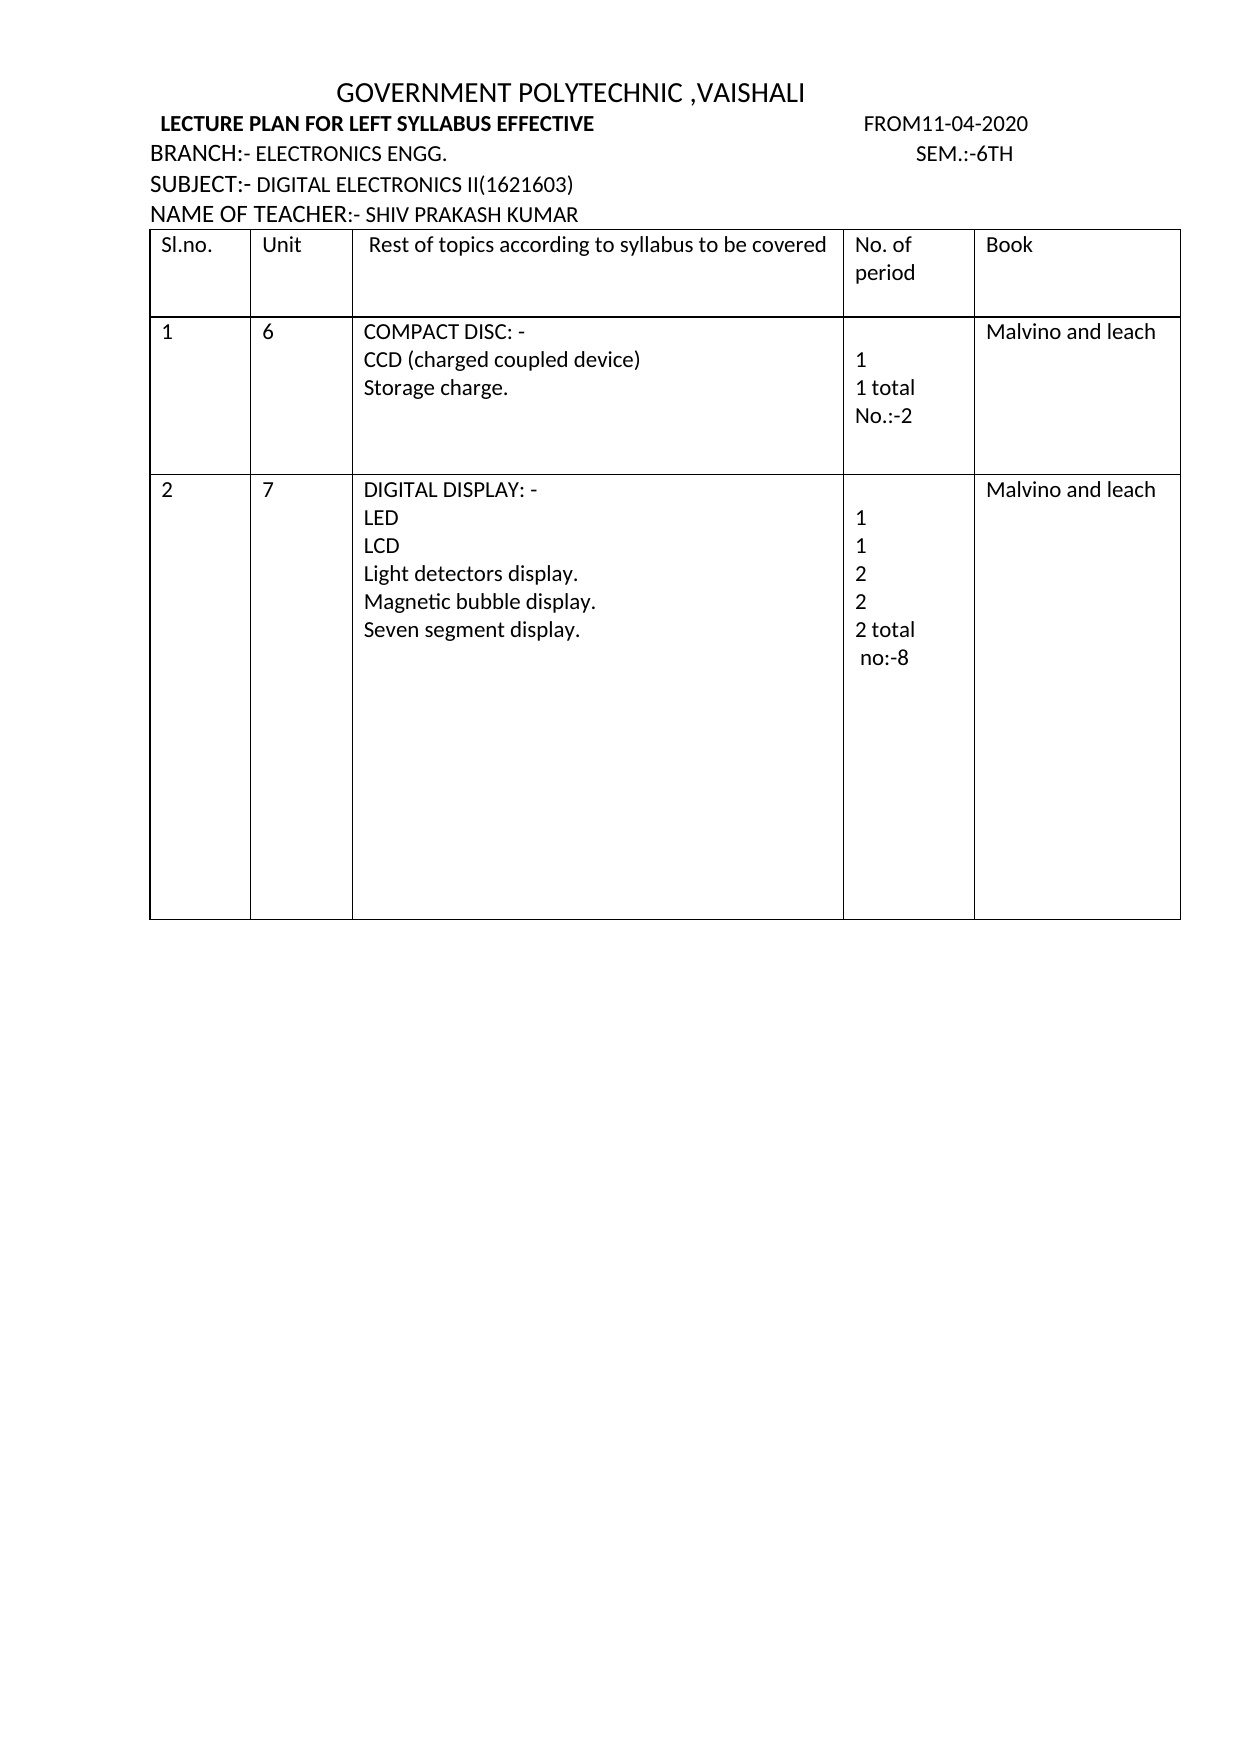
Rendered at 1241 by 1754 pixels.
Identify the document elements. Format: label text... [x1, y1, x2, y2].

table_cell 7 [251, 475, 352, 919]
table_cell 1 [151, 318, 250, 474]
table_header Rest of topics according to syllabus to be covered [353, 230, 843, 316]
table_cell 1 1 2 2 2 total no:-8 [844, 475, 974, 919]
table_cell 1 1 total No.:-2 [844, 318, 974, 474]
table_header No. of period [844, 230, 974, 316]
table_cell 2 [151, 475, 250, 919]
table_header Sl.no. [151, 230, 250, 316]
table_cell Malvino and leach [975, 318, 1180, 474]
table_header Unit [251, 230, 352, 316]
table_cell Malvino and leach [975, 475, 1180, 919]
table_cell 6 [251, 318, 352, 474]
table_cell COMPACT DISC: - CCD (charged coupled device) Storage charge. [353, 318, 843, 474]
table_header Book [975, 230, 1180, 316]
table_cell DIGITAL DISPLAY: - LED LCD Light detectors display. Magnetic bubble display. Seven segment display. [353, 475, 843, 919]
